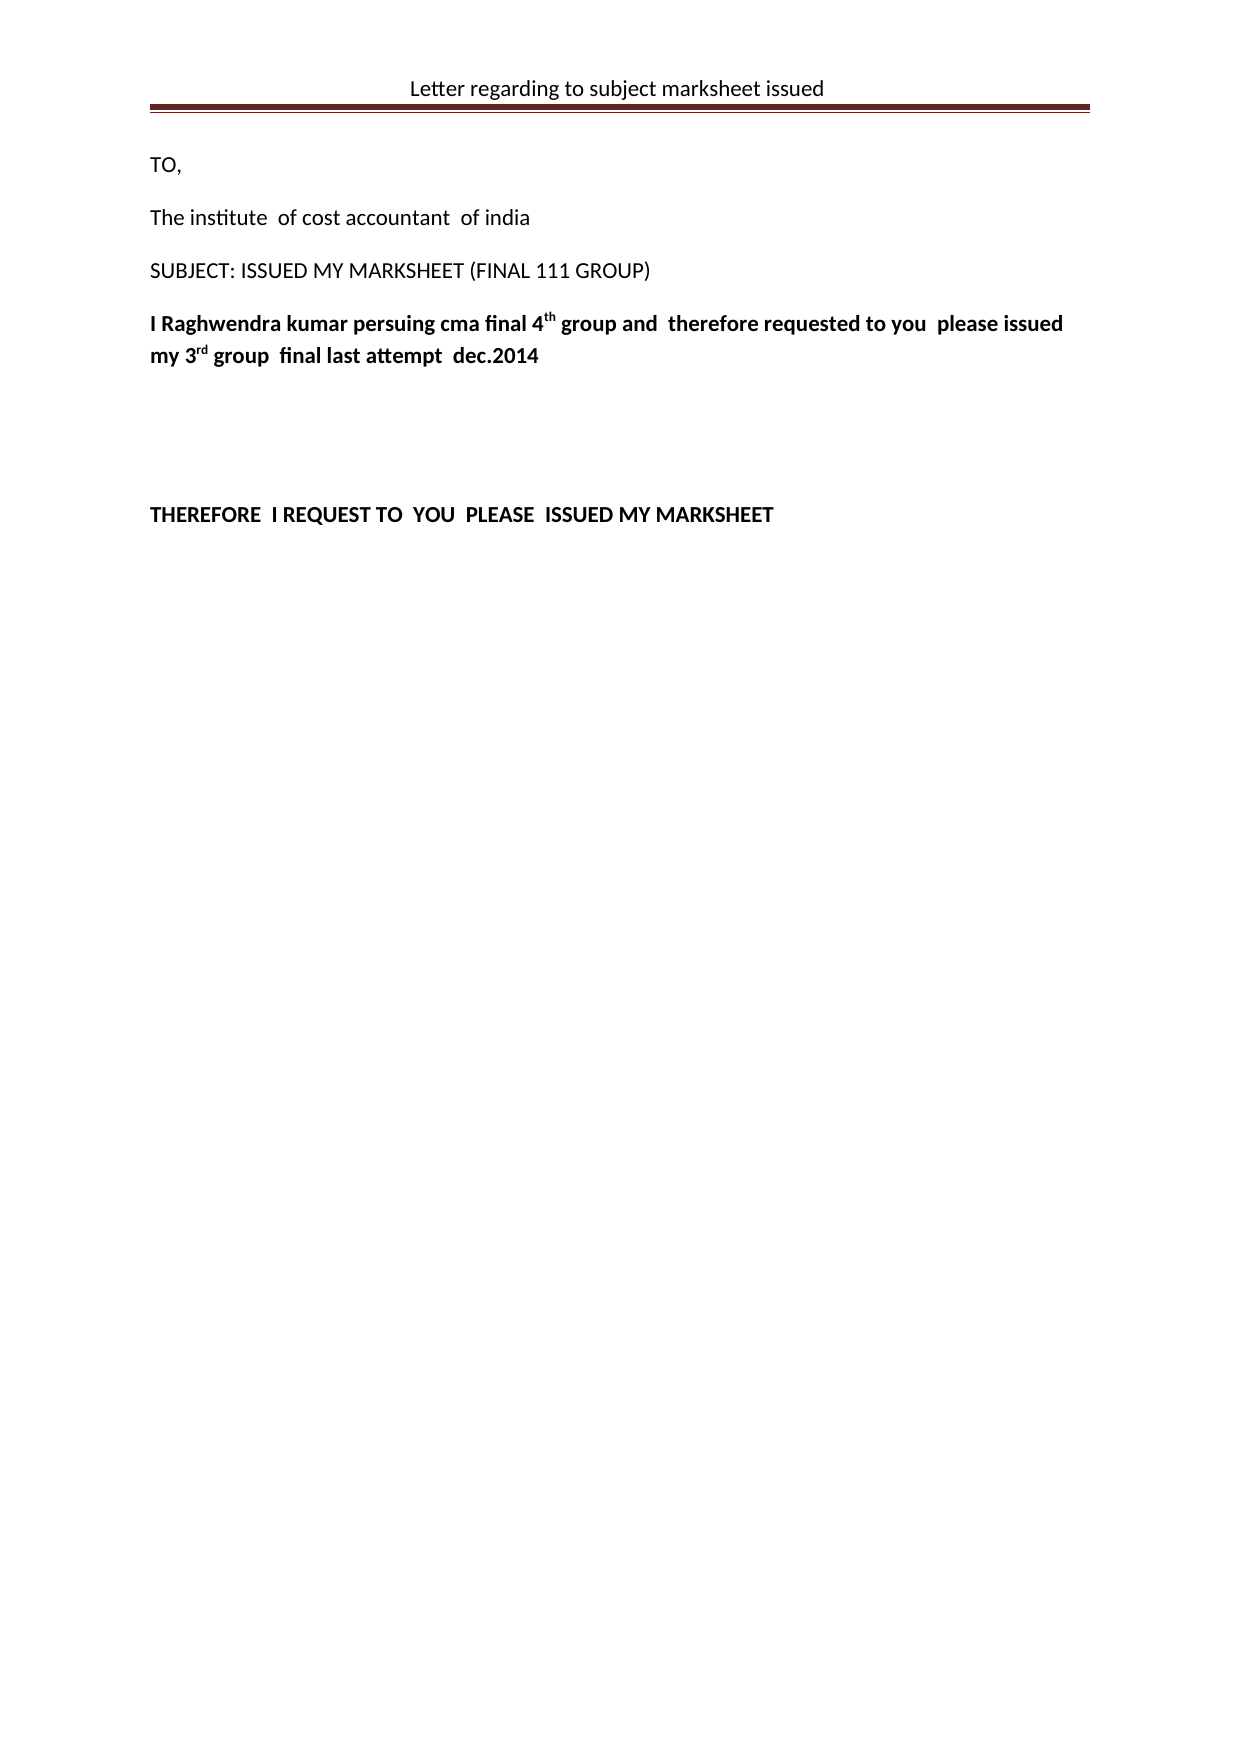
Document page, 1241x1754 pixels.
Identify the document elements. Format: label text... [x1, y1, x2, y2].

text I Raghwendra kumar persuing cma final 4th group and therefore requested to you please issued my 3rd group final last attempt dec.2014 [150, 309, 1090, 369]
text The institute of cost accountant of india [150, 203, 1090, 231]
text SUBJECT: ISSUED MY MARKSHEET (FINAL 111 GROUP) [150, 256, 1090, 284]
text TO, [150, 150, 1090, 178]
text THEREFORE I REQUEST TO YOU PLEASE ISSUED MY MARKSHEET [150, 500, 1090, 528]
